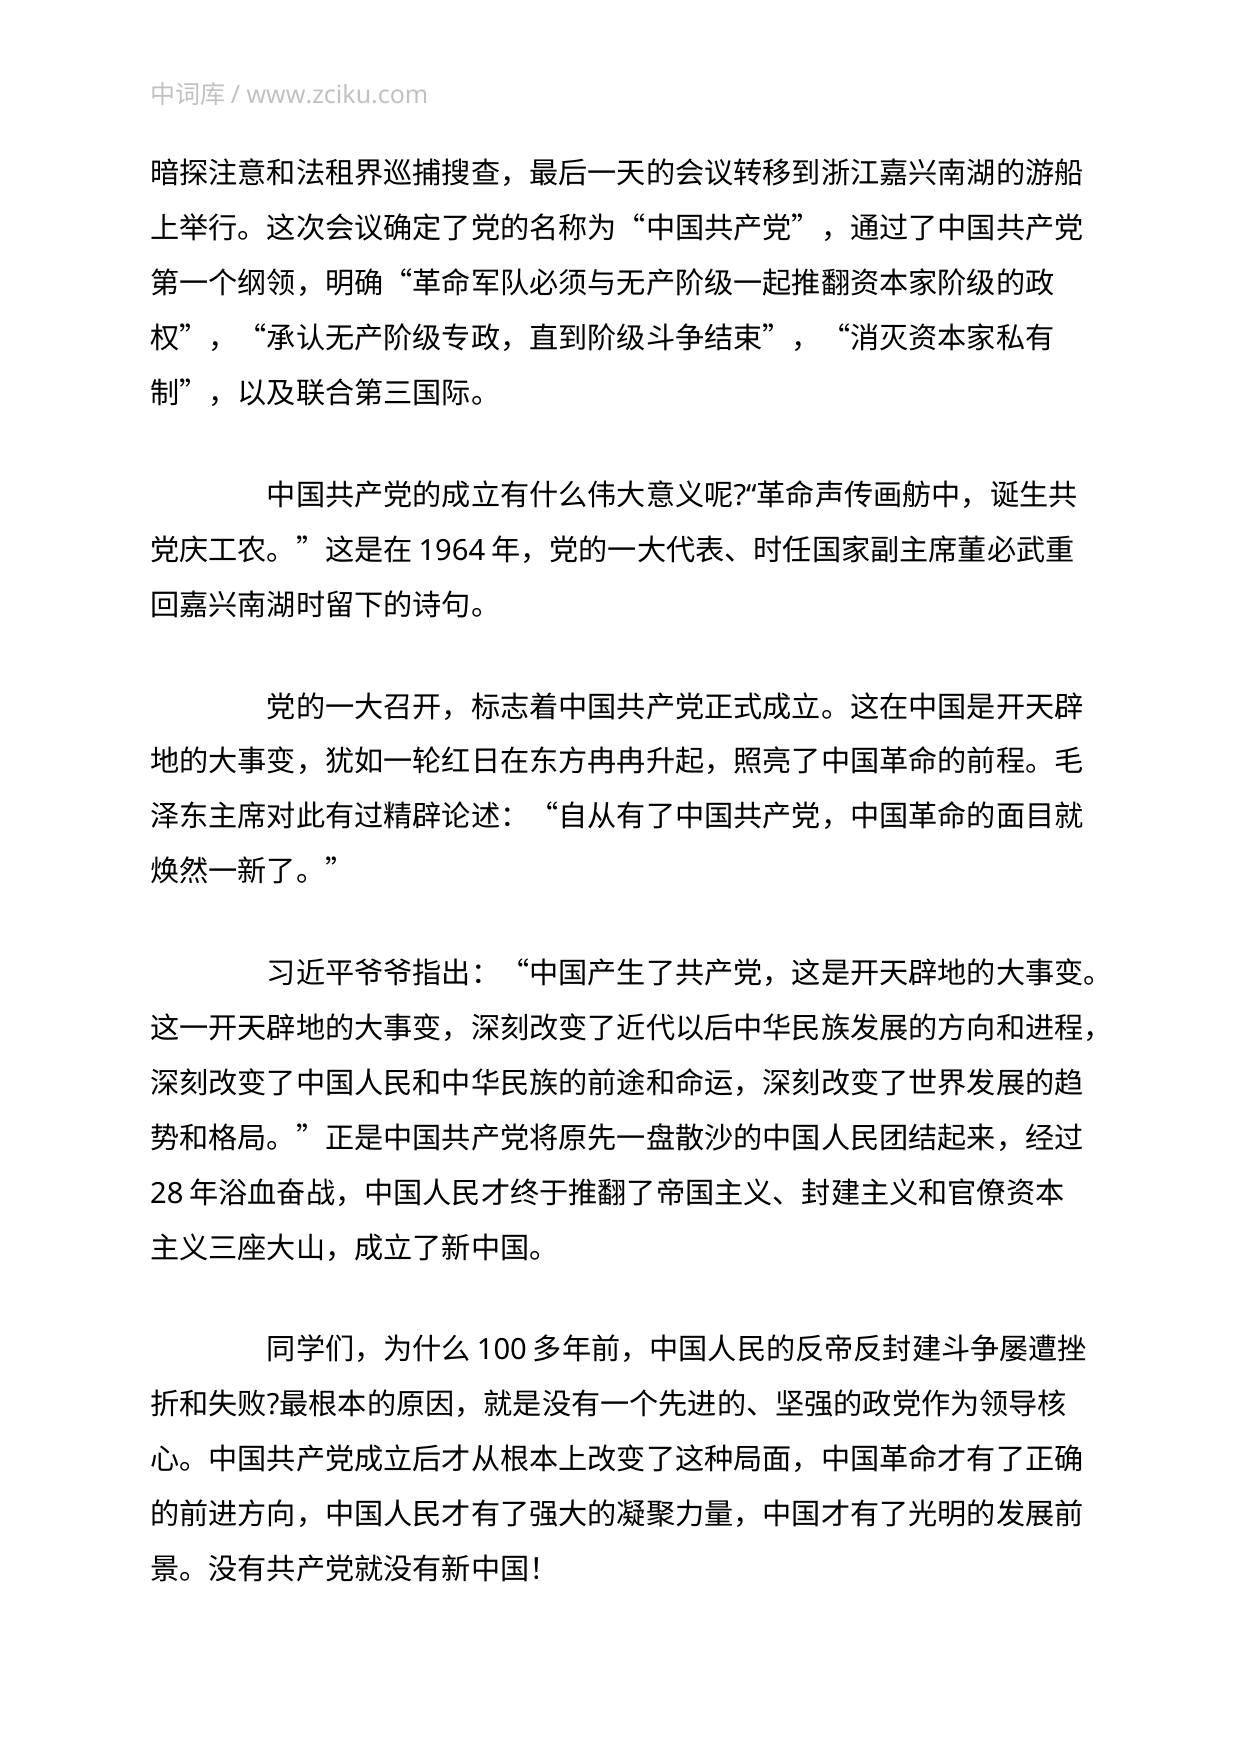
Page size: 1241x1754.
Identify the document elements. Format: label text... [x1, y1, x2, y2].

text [150, 150, 1090, 412]
text 党的一大召开，标志着中国共产党正式成立。这在中国是开天辟地的大事变，犹如一轮红日在东方冉冉升起，照亮了中国革命的前程。毛泽东主席对此有过精辟论述：“自从有了中国共产党，中国革命的面目就焕然一新了。” [150, 683, 1090, 890]
text 同学们，为什么100多年前，中国人民的反帝反封建斗争屡遭挫折和失败?最根本的原因，就是没有一个先进的、坚强的政党作为领导核心。中国共产党成立后才从根本上改变了这种局面，中国革命才有了正确的前进方向，中国人民才有了强大的凝聚力量，中国才有了光明的发展前景。没有共产党就没有新中国！ [150, 1326, 1090, 1588]
text 习近平爷爷指出：“中国产生了共产党，这是开天辟地的大事变。这一开天辟地的大事变，深刻改变了近代以后中华民族发展的方向和进程，深刻改变了中国人民和中华民族的前途和命运，深刻改变了世界发展的趋势和格局。”正是中国共产党将原先一盘散沙的中国人民团结起来，经过28年浴血奋战，中国人民才终于推翻了帝国主义、封建主义和官僚资本主义三座大山，成立了新中国。 [150, 949, 1090, 1266]
text 中国共产党的成立有什么伟大意义呢?“革命声传画舫中，诞生共党庆工农。”这是在1964年，党的一大代表、时任国家副主席董必武重回嘉兴南湖时留下的诗句。 [150, 471, 1090, 624]
